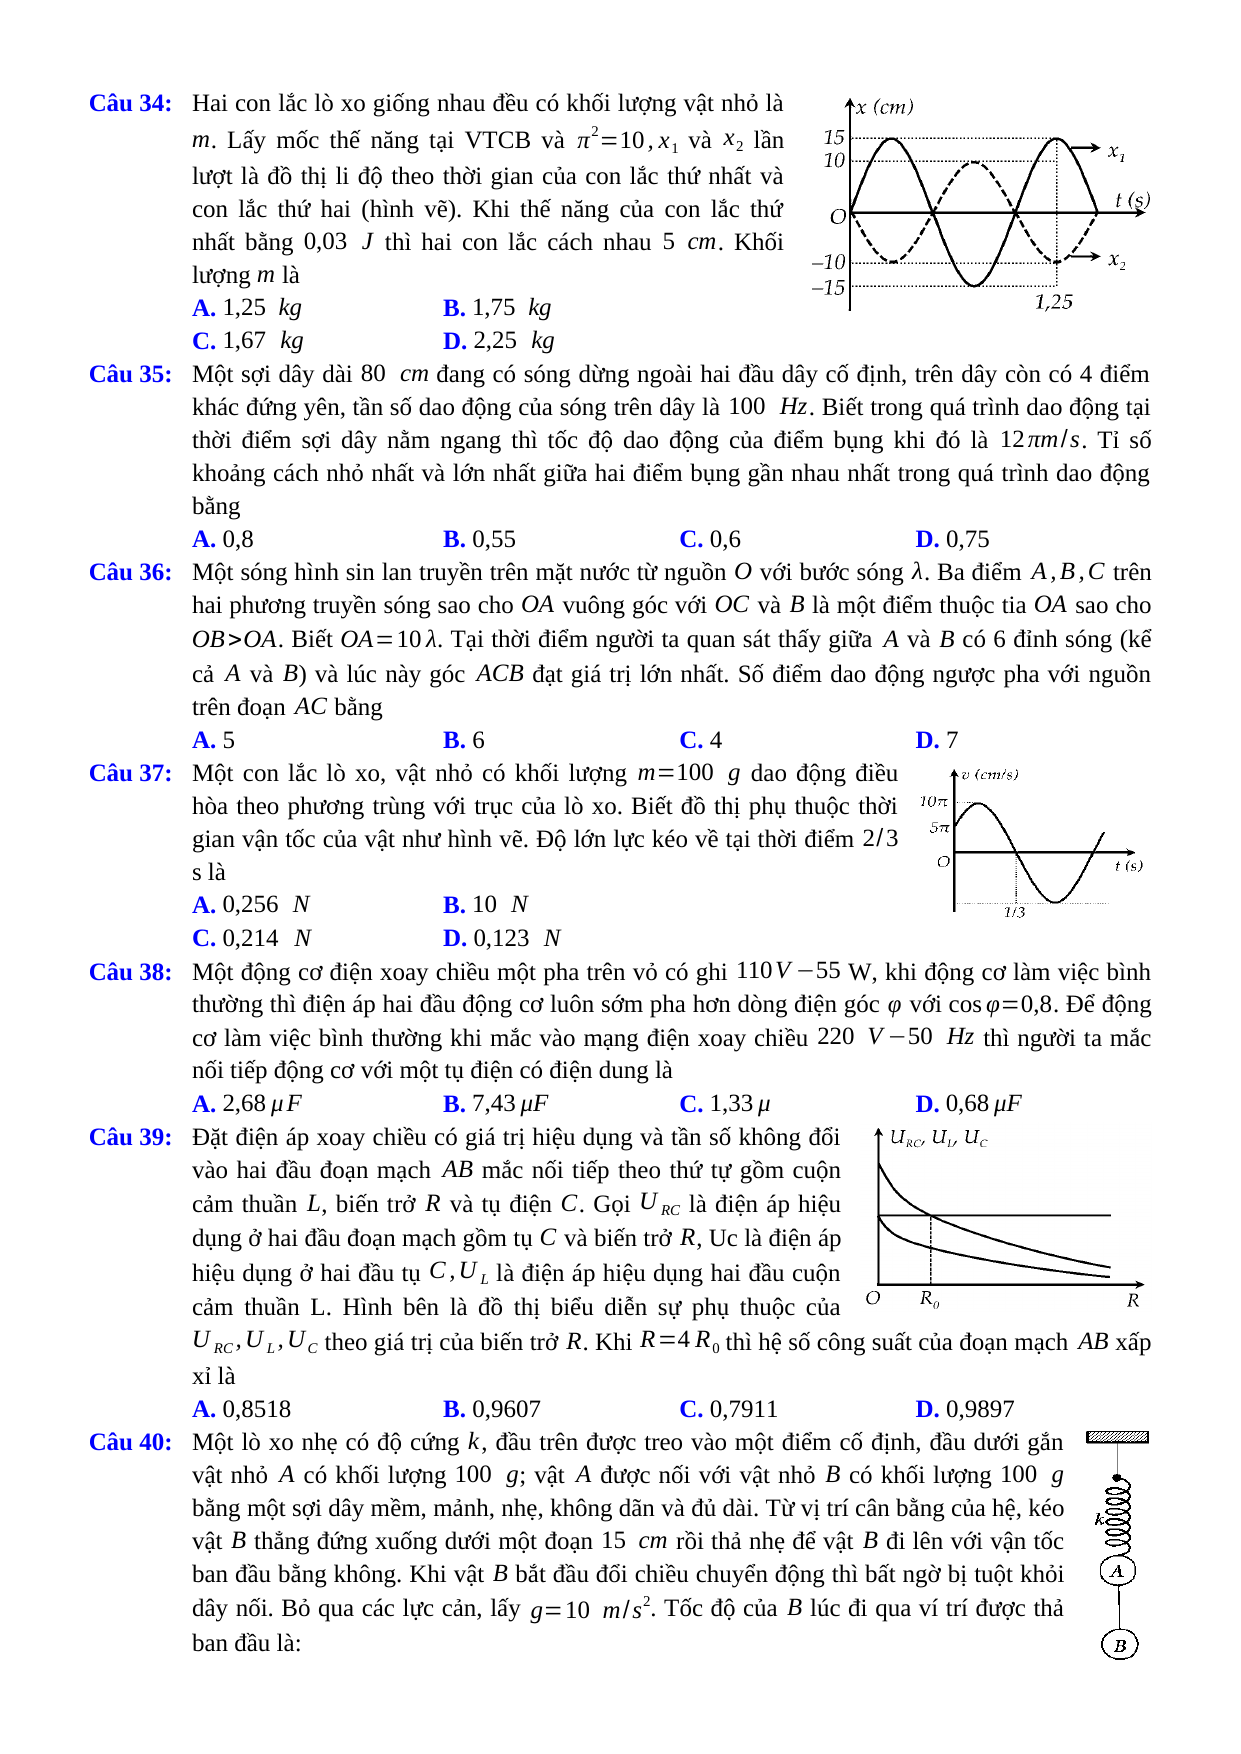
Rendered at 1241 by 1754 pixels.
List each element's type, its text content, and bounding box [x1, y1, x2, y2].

text C. D. [192, 326, 1152, 355]
text A. 0,8 B. 0,55 C. 0,6 D. 0,75 [192, 524, 1152, 553]
text Câu 37: Một con lắc lò xo, vật nhỏ có khối lượng dao động điều hòa theo phương trùng với trục của lò xo. Biết đồ thị phụ thuộc thời gian vận tốc của vật như hình vẽ. Độ lớn lực kéo về tại thời điểm s là [88, 758, 1152, 886]
text Câu 38: Một động cơ điện xoay chiều một pha trên vỏ có ghi W, khi động cơ làm việc bình thường thì điện áp hai đầu động cơ luôn sớm pha hơn dòng điện góc với . Để động cơ làm việc bình thường khi mắc vào mạng điện xoay chiều thì người ta mắc nối tiếp động cơ với một tụ điện có điện dung là [88, 957, 1152, 1084]
text Câu 39: Đặt điện áp xoay chiều có giá trị hiệu dụng và tần số không đổi vào hai đầu đoạn mạch mắc nối tiếp theo thứ tự gồm cuộn cảm thuần , biến trở và tụ điện . Gọi là điện áp hiệu dụng ở hai đầu đoạn mạch gồm tụ và biến trở , Uc là điện áp hiệu dụng ở hai đầu tụ là điện áp hiệu dụng hai đầu cuộn cảm thuần L. Hình bên là đồ thị biểu diễn sự phụ thuộc của theo giá trị của biến trở . Khi thì hệ số công suất của đoạn mạch xấp xỉ là [88, 1122, 1152, 1390]
text A. B. [192, 293, 1152, 322]
text Câu 40: Một lò xo nhẹ có độ cứng , đầu trên được treo vào một điểm cố định, đầu dưới gắn vật nhỏ có khối lượng ; vật được nối với vật nhỏ có khối lượng bằng một sợi dây mềm, mảnh, nhẹ, không dãn và đủ dài. Từ vị trí cân bằng của hệ, kéo vật thẳng đứng xuống dưới một đoạn rồi thả nhẹ để vật đi lên với vận tốc ban đầu bằng không. Khi vật bắt đầu đổi chiều chuyển động thì bất ngờ bị tuột khỏi dây nối. Bỏ qua các lực cản, lấy . Tốc độ của lúc đi qua ví trí được thả ban đầu là: [88, 1427, 1152, 1656]
text Câu 34: Hai con lắc lò xo giống nhau đều có khối lượng vật nhỏ là . Lấy mốc thế năng tại VTCB và và lần lượt là đồ thị li độ theo thời gian của con lắc thứ nhất và con lắc thứ hai (hình vẽ). Khi thế năng của con lắc thứ nhất bằng thì hai con lắc cách nhau . Khối lượng là [88, 88, 1152, 289]
text Câu 36: Một sóng hình sin lan truyền trên mặt nước từ nguồn với bước sóng . Ba điểm trên hai phương truyền sóng sao cho vuông góc với và là một điểm thuộc tia sao cho . Biết . Tại thời điểm người ta quan sát thấy giữa và có 6 đỉnh sóng (kể cả và ) và lúc này góc đạt giá trị lớn nhất. Số điểm dao động ngược pha với nguồn trên đoạn bằng [88, 557, 1152, 721]
text A. 0,8518 B. 0,9607 C. 0,7911 D. 0,9897 [192, 1394, 1152, 1423]
text A. B. C. D. [192, 1089, 1152, 1117]
text A. 5 B. 6 C. 4 D. 7 [192, 725, 1152, 754]
text C. D. [192, 923, 1152, 952]
text A. B. [192, 891, 917, 919]
text Câu 35: Một sợi dây dài đang có sóng dừng ngoài hai đầu dây cố định, trên dây còn có 4 điểm khác đứng yên, tần số dao động của sóng trên dây là . Biết trong quá trình dao động tại thời điểm sợi dây nằm ngang thì tốc độ dao động của điểm bụng khi đó là . Tỉ số khoảng cách nhỏ nhất và lớn nhất giữa hai điểm bụng gần nhau nhất trong quá trình dao động bằng [88, 359, 1152, 520]
